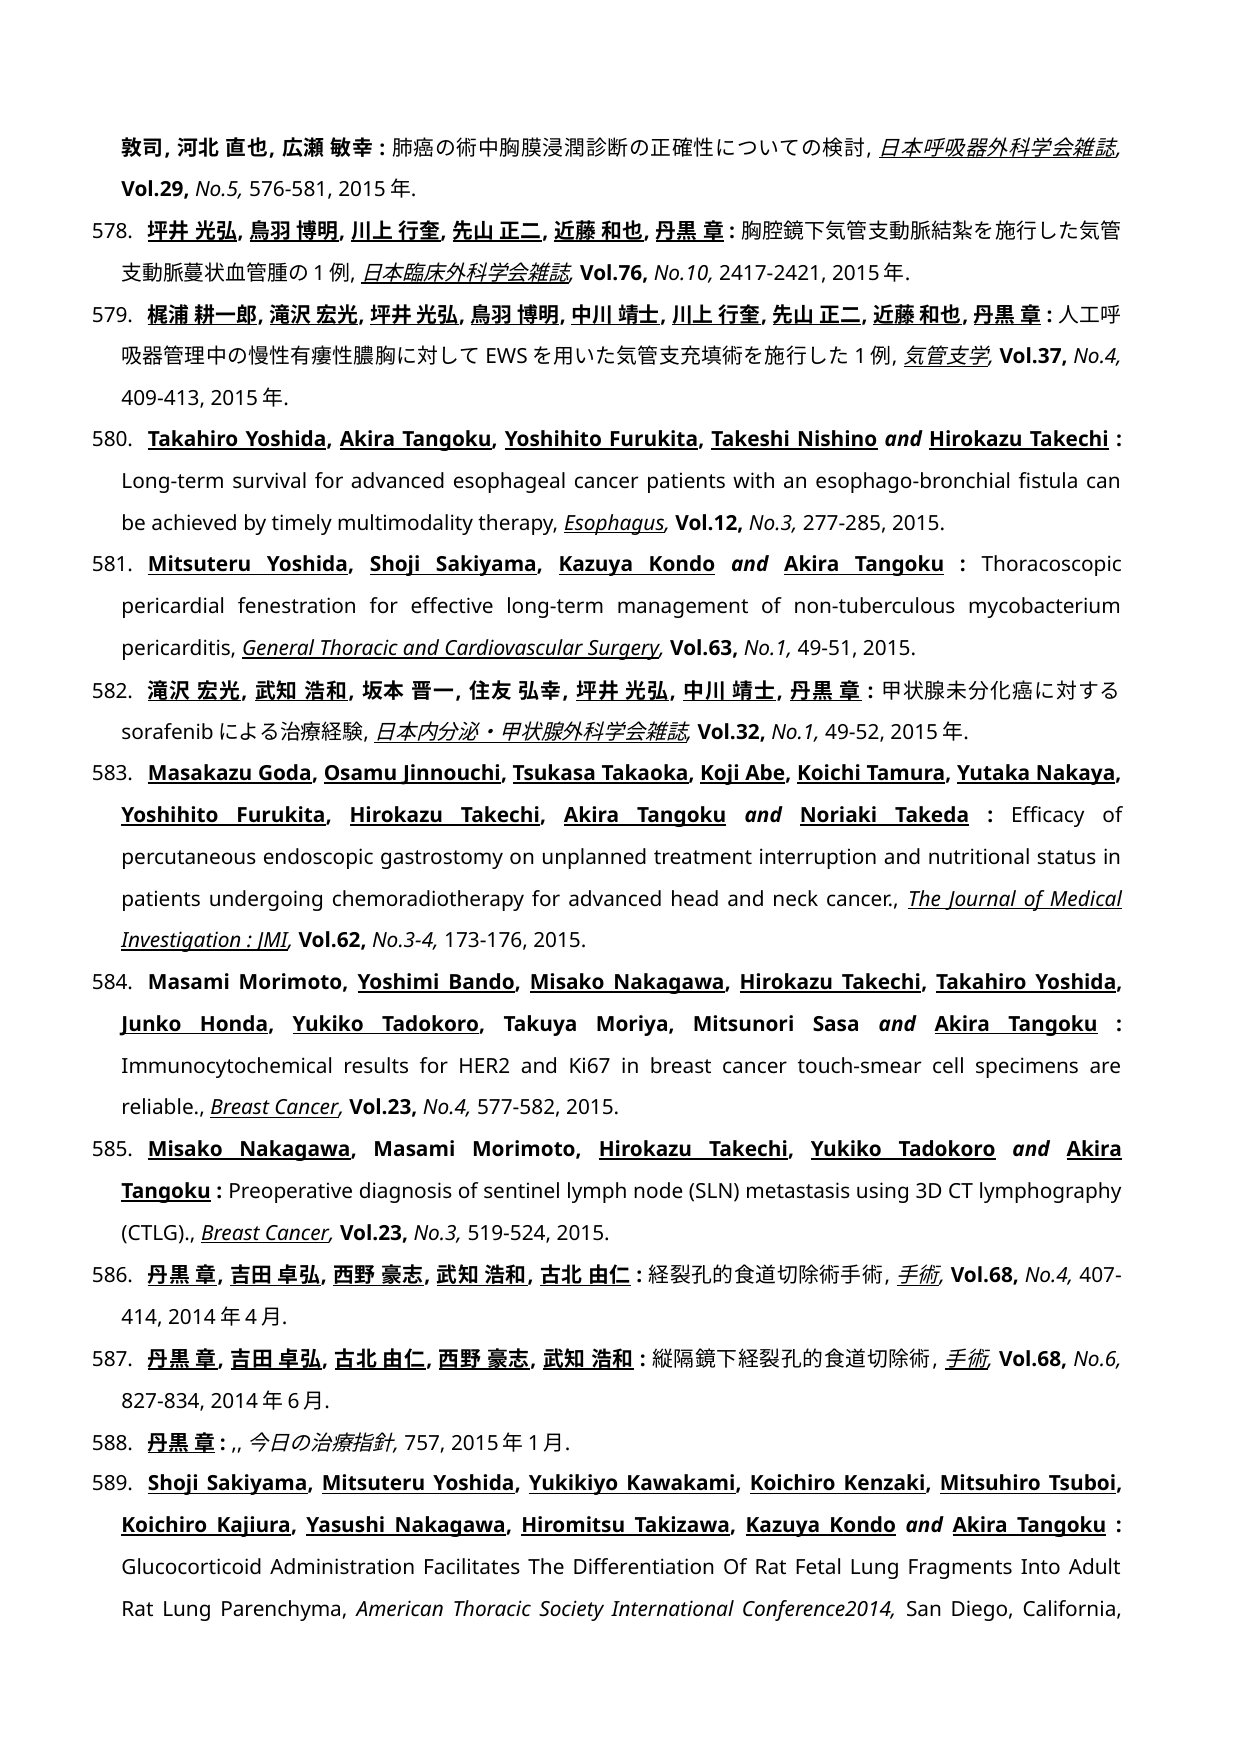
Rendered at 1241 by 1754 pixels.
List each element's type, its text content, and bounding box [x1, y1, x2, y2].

list 丹黒 章, 吉田 卓弘, 西野 豪志, 武知 浩和, 古北 由仁 : 経裂孔的食道切除術手術, 手術, Vol.68, No.4, 407-414, 2014年4月. [92, 1253, 1122, 1336]
list 坪井 光弘, 鳥羽 博明, 川上 行奎, 先山 正二, 近藤 和也, 丹黒 章 : 胸腔鏡下気管支動脈結紮を施行した気管支動脈蔓状血管腫の1例, 日本臨床外科学会雑誌, Vol.76, No.10, 2417-2421, 2015年. [92, 209, 1122, 292]
list 滝沢 宏光, 武知 浩和, 坂本 晋一, 住友 弘幸, 坪井 光弘, 中川 靖士, 丹黒 章 : 甲状腺未分化癌に対するsorafenibによる治療経験, 日本内分泌・甲状腺外科学会雑誌, Vol.32, No.1, 49-52, 2015年. [92, 668, 1122, 752]
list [92, 1462, 1122, 1629]
list 丹黒 章, 吉田 卓弘, 古北 由仁, 西野 豪志, 武知 浩和 : 縦隔鏡下経裂孔的食道切除術, 手術, Vol.68, No.6, 827-834, 2014年6月. [92, 1336, 1122, 1420]
list Mitsuteru Yoshida, Shoji Sakiyama, Kazuya Kondo and Akira Tangoku : Thoracoscopic pericardial fenestration for effective long-term management of non-tuberculous mycobacterium pericarditis, General Thoracic and Cardiovascular Surgery, Vol.63, No.1, 49-51, 2015. [92, 543, 1122, 668]
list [92, 125, 1122, 209]
list Masami Morimoto, Yoshimi Bando, Misako Nakagawa, Hirokazu Takechi, Takahiro Yoshida, Junko Honda, Yukiko Tadokoro, Takuya Moriya, Mitsunori Sasa and Akira Tangoku : Immunocytochemical results for HER2 and Ki67 in breast cancer touch-smear cell specimens are reliable., Breast Cancer, Vol.23, No.4, 577-582, 2015. [92, 961, 1122, 1128]
list Masakazu Goda, Osamu Jinnouchi, Tsukasa Takaoka, Koji Abe, Koichi Tamura, Yutaka Nakaya, Yoshihito Furukita, Hirokazu Takechi, Akira Tangoku and Noriaki Takeda : Efficacy of percutaneous endoscopic gastrostomy on unplanned treatment interruption and nutritional status in patients undergoing chemoradiotherapy for advanced head and neck cancer., The Journal of Medical Investigation : JMI, Vol.62, No.3-4, 173-176, 2015. [92, 752, 1122, 961]
list Takahiro Yoshida, Akira Tangoku, Yoshihito Furukita, Takeshi Nishino and Hirokazu Takechi : Long-term survival for advanced esophageal cancer patients with an esophago-bronchial fistula can be achieved by timely multimodality therapy, Esophagus, Vol.12, No.3, 277-285, 2015. [92, 417, 1122, 543]
list 丹黒 章 : ,, 今日の治療指針, 757, 2015年1月. [92, 1420, 1122, 1462]
list Misako Nakagawa, Masami Morimoto, Hirokazu Takechi, Yukiko Tadokoro and Akira Tangoku : Preoperative diagnosis of sentinel lymph node (SLN) metastasis using 3D CT lymphography (CTLG)., Breast Cancer, Vol.23, No.3, 519-524, 2015. [92, 1128, 1122, 1253]
list 梶浦 耕一郎, 滝沢 宏光, 坪井 光弘, 鳥羽 博明, 中川 靖士, 川上 行奎, 先山 正二, 近藤 和也, 丹黒 章 : 人工呼吸器管理中の慢性有瘻性膿胸に対してEWSを用いた気管支充填術を施行した1例, 気管支学, Vol.37, No.4, 409-413, 2015年. [92, 292, 1122, 417]
